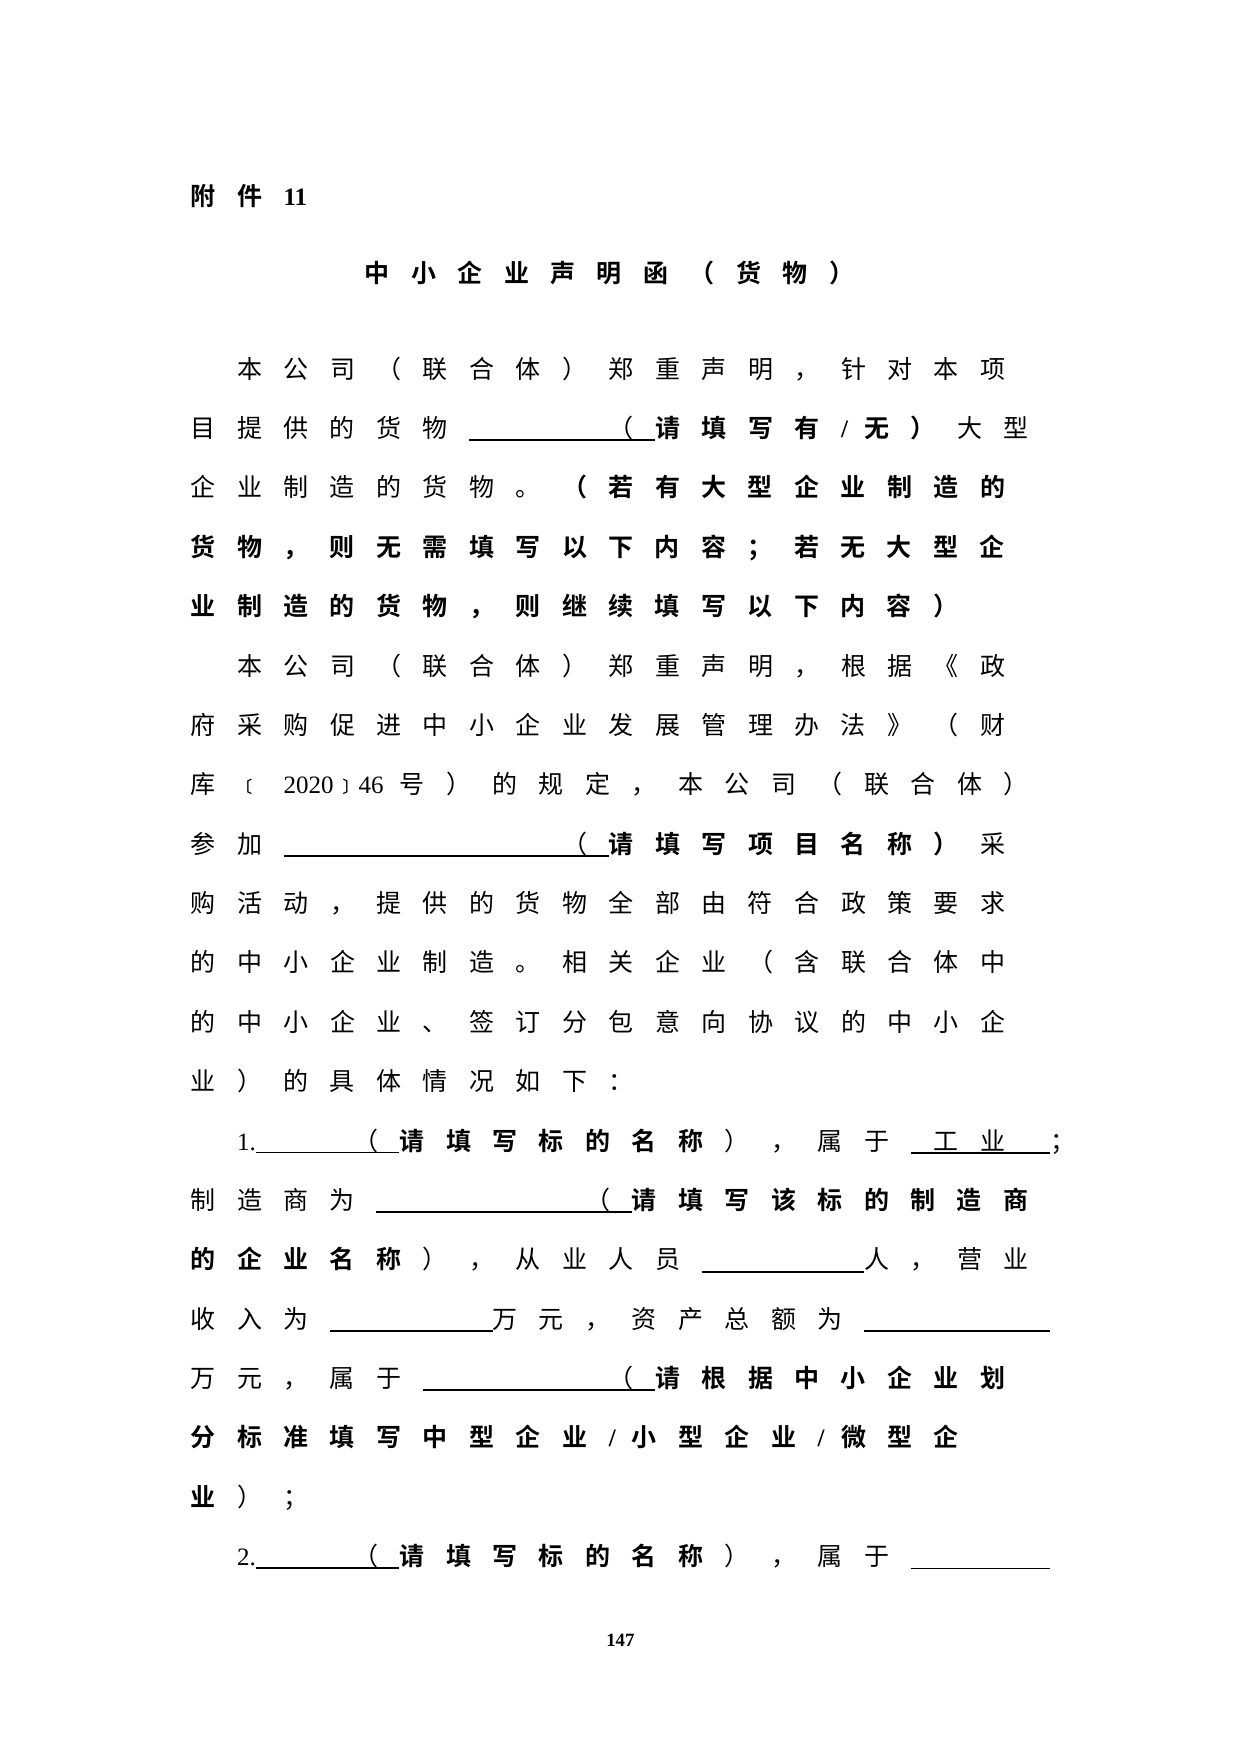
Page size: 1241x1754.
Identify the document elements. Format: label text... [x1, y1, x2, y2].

text 本公司（联合体）郑重声明，根据《政府采购促进中小企业发展管理办法》（财库﹝2020﹞46号）的规定，本公司（联合体）参加 （请填写项目名称）采购活动，提供的货物全部由符合政策要求的中小企业制造。相关企业（含联合体中的中小企业、签订分包意向协议的中小企业）的具体情况如下： [190, 634, 1050, 1109]
text 本公司（联合体）郑重声明，针对本项目提供的货物 （请填写有/无）大型企业制造的货物。（若有大型企业制造的货物，则无需填写以下内容；若无大型企业制造的货物，则继续填写以下内容） [190, 338, 1050, 634]
text 1. （请填写标的名称），属于 工业 ；制造商为 （请填写该标的制造商的企业名称），从业人员 人，营业收入为 万元，资产总额为 万元，属于 （请根据中小企业划分标准填写中型企业/小型企业/微型企业）； [190, 1109, 1050, 1525]
text 附件11 [190, 164, 1050, 224]
text 中小企业声明函（货物） [190, 242, 1050, 301]
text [190, 1525, 1050, 1584]
